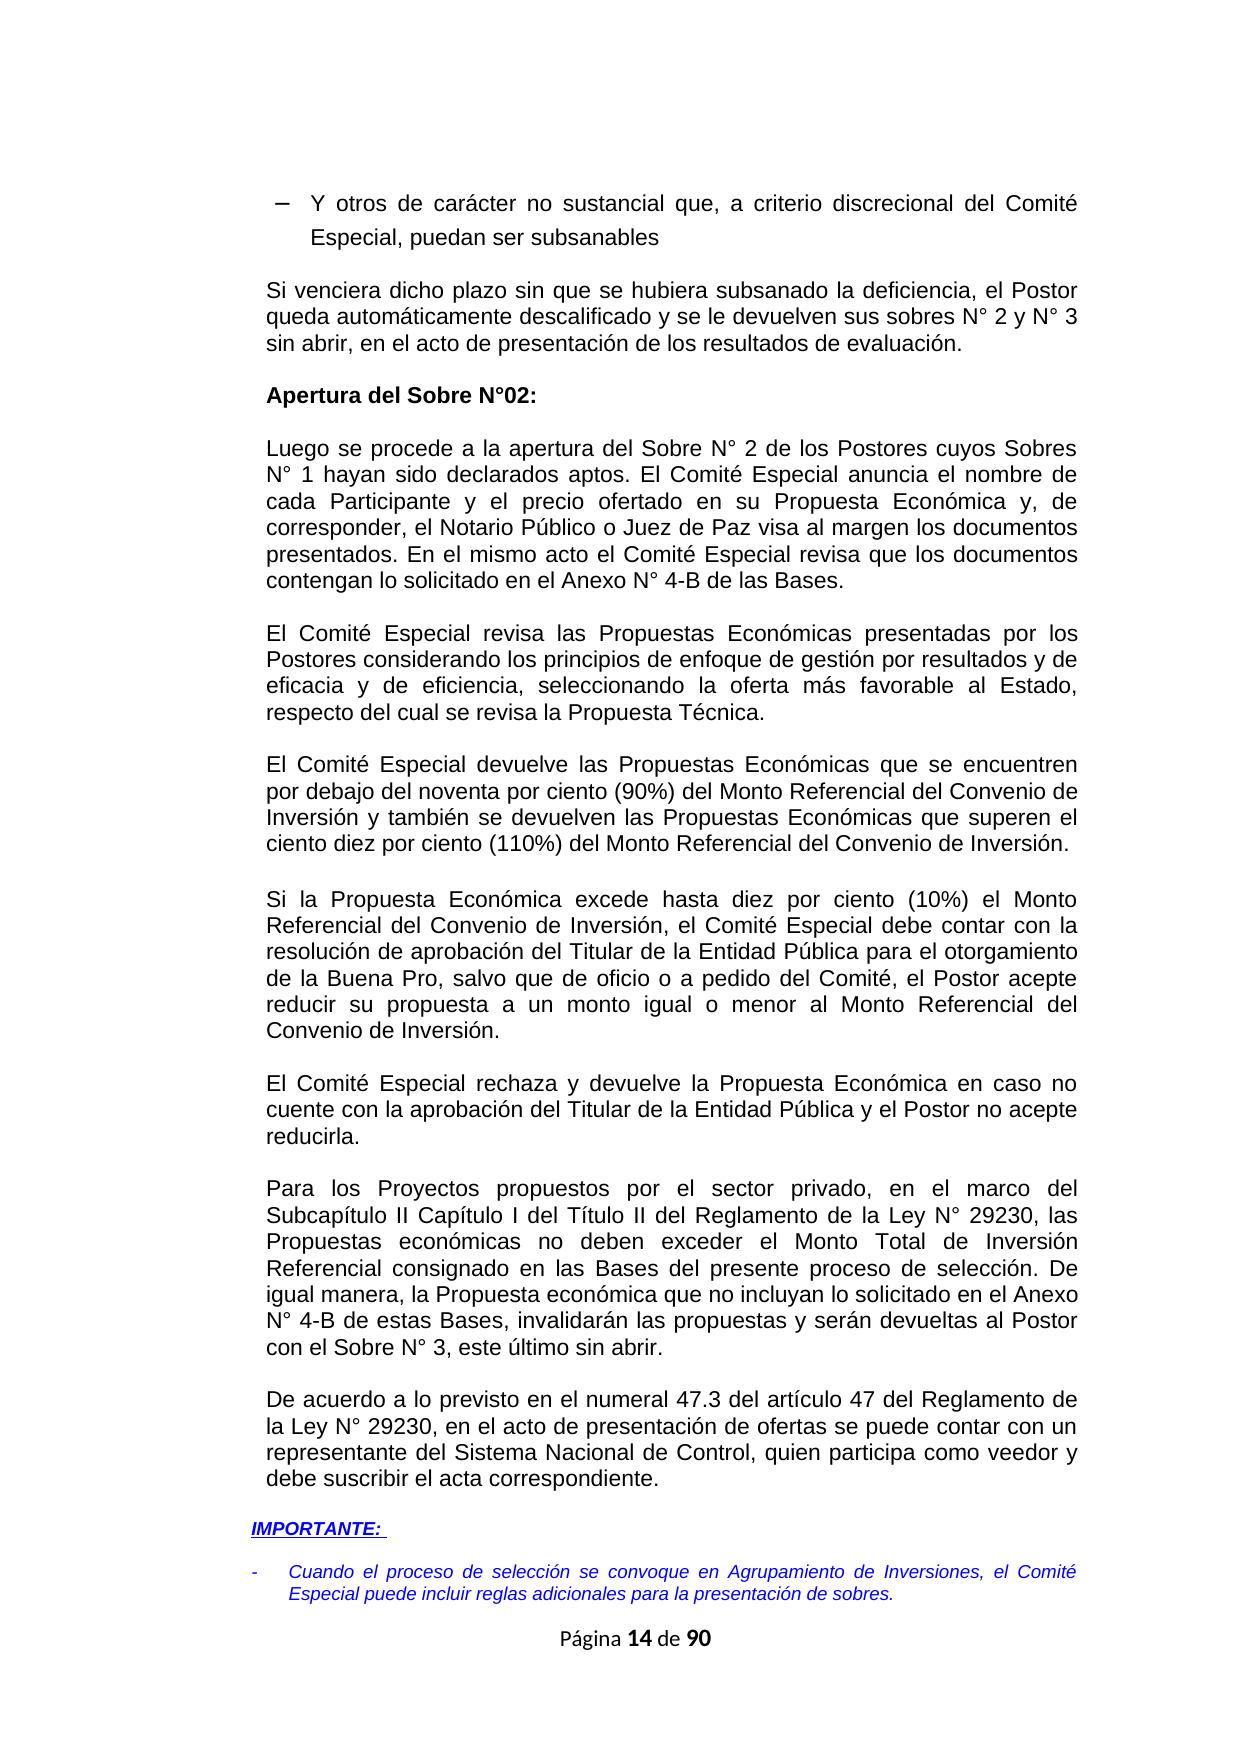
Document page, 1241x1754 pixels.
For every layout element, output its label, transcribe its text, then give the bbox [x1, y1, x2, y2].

text Apertura del Sobre N°02: [266, 382, 1078, 409]
text De acuerdo a lo previsto en el numeral 47.3 del artículo 47 del Reglamento de la Ley N° 29230, en el acto de presentación de ofertas se puede contar con un representante del Sistema Nacional de Control, quien participa como veedor y debe suscribir el acta correspondiente. [266, 1386, 1078, 1492]
text Si venciera dicho plazo sin que se hubiera subsanado la deficiencia, el Postor queda automáticamente descalificado y se le devuelven sus sobres N° 2 y N° 3 sin abrir, en el acto de presentación de los resultados de evaluación. [266, 277, 1078, 356]
text Para los Proyectos propuestos por el sector privado, en el marco del Subcapítulo II Capítulo I del Título II del Reglamento de la Ley N° 29230, las Propuestas económicas no deben exceder el Monto Total de Inversión Referencial consignado en las Bases del presente proceso de selección. De igual manera, la Propuesta económica que no incluyan lo solicitado en el Anexo N° 4-B de estas Bases, invalidarán las propuestas y serán devueltas al Postor con el Sobre N° 3, este último sin abrir. [266, 1175, 1078, 1360]
list Y otros de carácter no sustancial que, a criterio discrecional del Comité Especial, puedan ser subsanables [273, 177, 1078, 251]
text El Comité Especial rechaza y devuelve la Propuesta Económica en caso no cuente con la aprobación del Titular de la Entidad Pública y el Postor no acepte reducirla. [266, 1070, 1078, 1149]
text Luego se procede a la apertura del Sobre N° 2 de los Postores cuyos Sobres N° 1 hayan sido declarados aptos. El Comité Especial anuncia el nombre de cada Participante y el precio ofertado en su Propuesta Económica y, de corresponder, el Notario Público o Juez de Paz visa al margen los documentos presentados. En el mismo acto el Comité Especial revisa que los documentos contengan lo solicitado en el Anexo N° 4-B de las Bases. [266, 435, 1078, 593]
text El Comité Especial devuelve las Propuestas Económicas que se encuentren por debajo del noventa por ciento (90%) del Monto Referencial del Convenio de Inversión y también se devuelven las Propuestas Económicas que superen el ciento diez por ciento (110%) del Monto Referencial del Convenio de Inversión. [266, 751, 1078, 857]
text El Comité Especial revisa las Propuestas Económicas presentadas por los Postores considerando los principios de enfoque de gestión por resultados y de eficacia y de eficiencia, seleccionando la oferta más favorable al Estado, respecto del cual se revisa la Propuesta Técnica. [266, 619, 1078, 725]
text Si la Propuesta Económica excede hasta diez por ciento (10%) el Monto Referencial del Convenio de Inversión, el Comité Especial debe contar con la resolución de aprobación del Titular de la Entidad Pública para el otorgamiento de la Buena Pro, salvo que de oficio o a pedido del Comité, el Postor acepte reducir su propuesta a un monto igual o menor al Monto Referencial del Convenio de Inversión. [266, 886, 1078, 1044]
text IMPORTANTE: [251, 1518, 1078, 1539]
list Cuando el proceso de selección se convoque en Agrupamiento de Inversiones, el Comité Especial puede incluir reglas adicionales para la presentación de sobres. [251, 1561, 1078, 1604]
